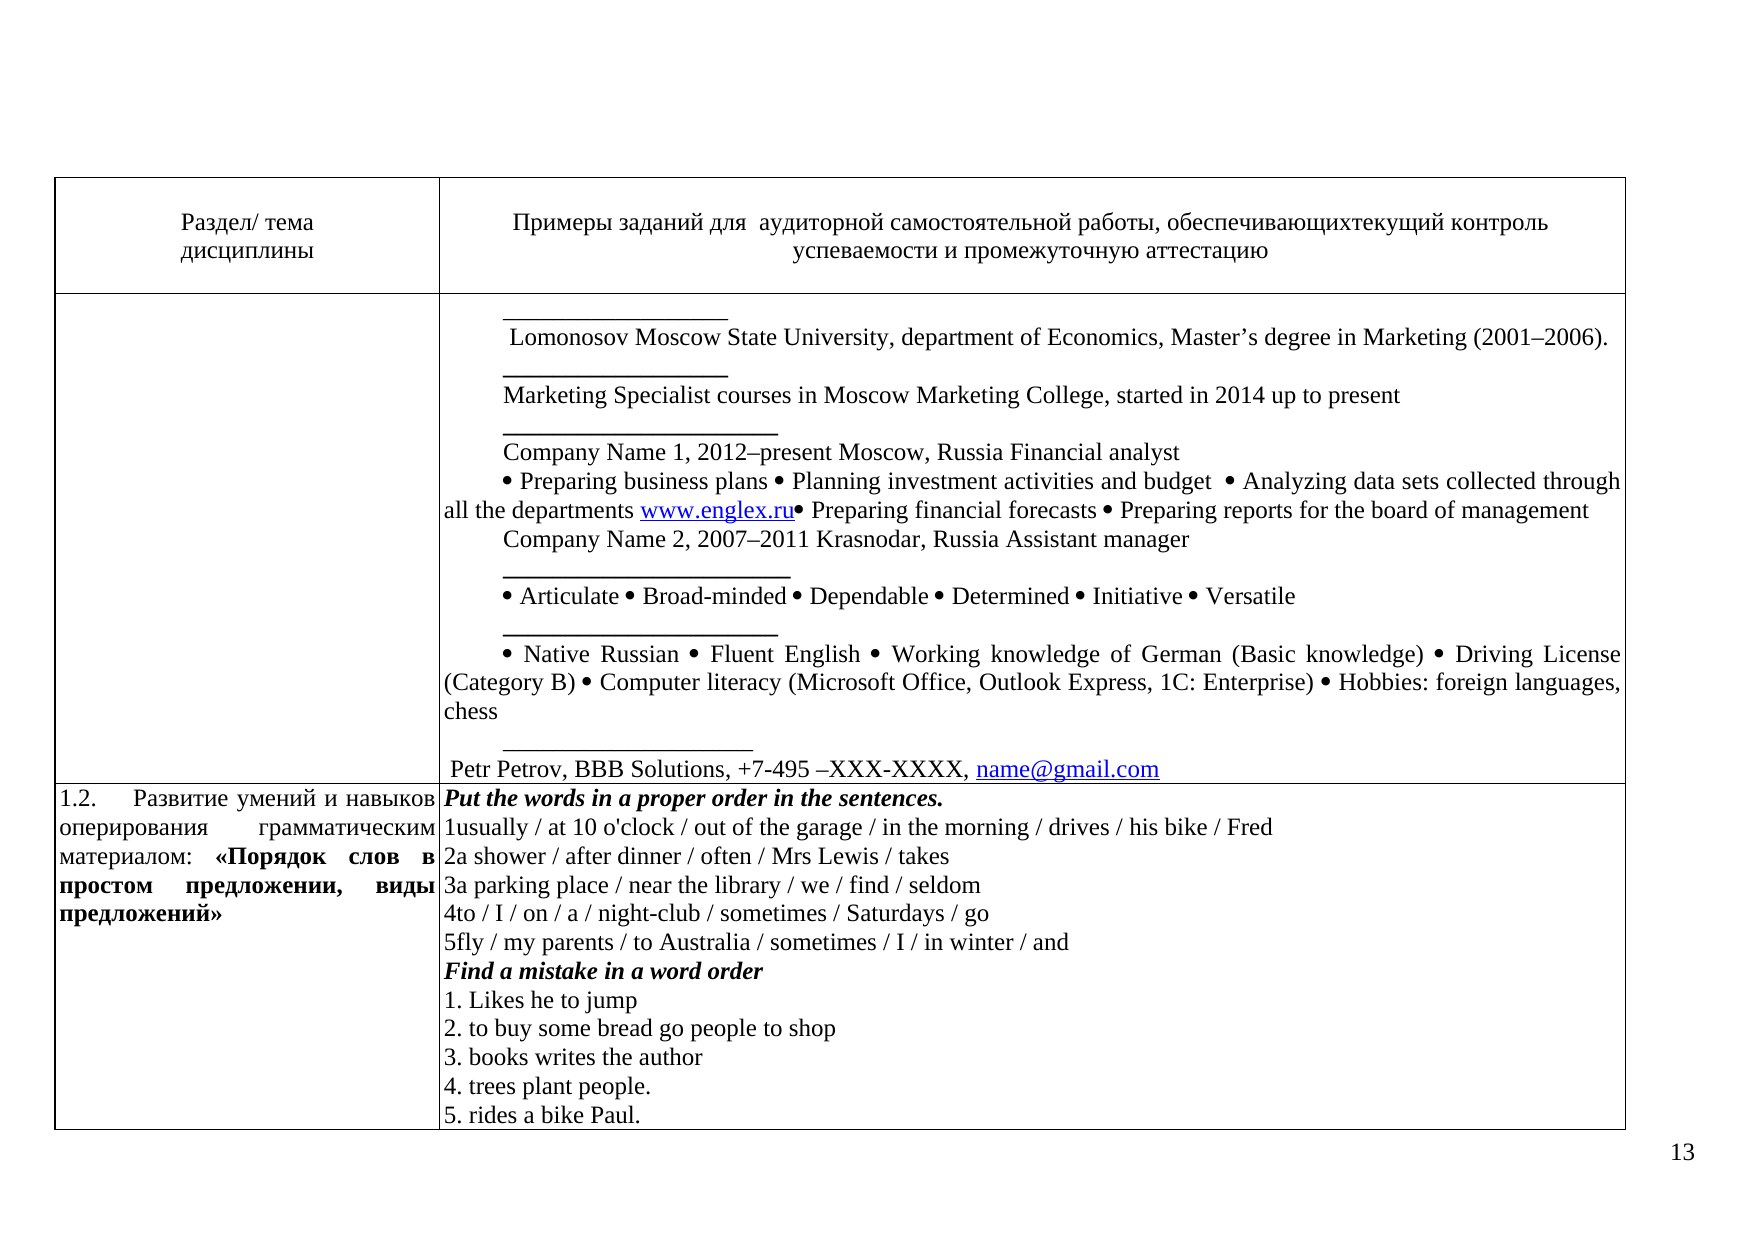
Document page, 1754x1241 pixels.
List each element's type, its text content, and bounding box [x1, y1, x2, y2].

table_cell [440, 294, 1625, 782]
table_cell Put the words in a proper order in the sentences. 1usually / at 10 o'clock / out of the garage / in the morning / drives / his bike / Fred 2a shower / after dinner / often / Mrs Lewis / takes 3a parking place / near the library / we / find / seldom 4to / I / on / a / night-club / sometimes / Saturdays / go 5fly / my parents / to Australia / sometimes / I / in winter / and Find a mistake in a word order 1. Likes he to jump 2. to buy some bread go people to shop 3. books writes the author 4. trees plant people. 5. rides a bike Paul. [440, 784, 1625, 1128]
table_header Примеры заданий для аудиторной самостоятельной работы, обеспечивающихтекущий контроль успеваемости и промежуточную аттестацию [440, 178, 1625, 293]
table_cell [56, 294, 439, 782]
table_cell 1.2. Развитие умений и навыков оперирования грамматическим материалом: «Порядок слов в простом предложении, виды предложений» [56, 784, 439, 1128]
table_header Раздел/ тема дисциплины [56, 178, 439, 293]
